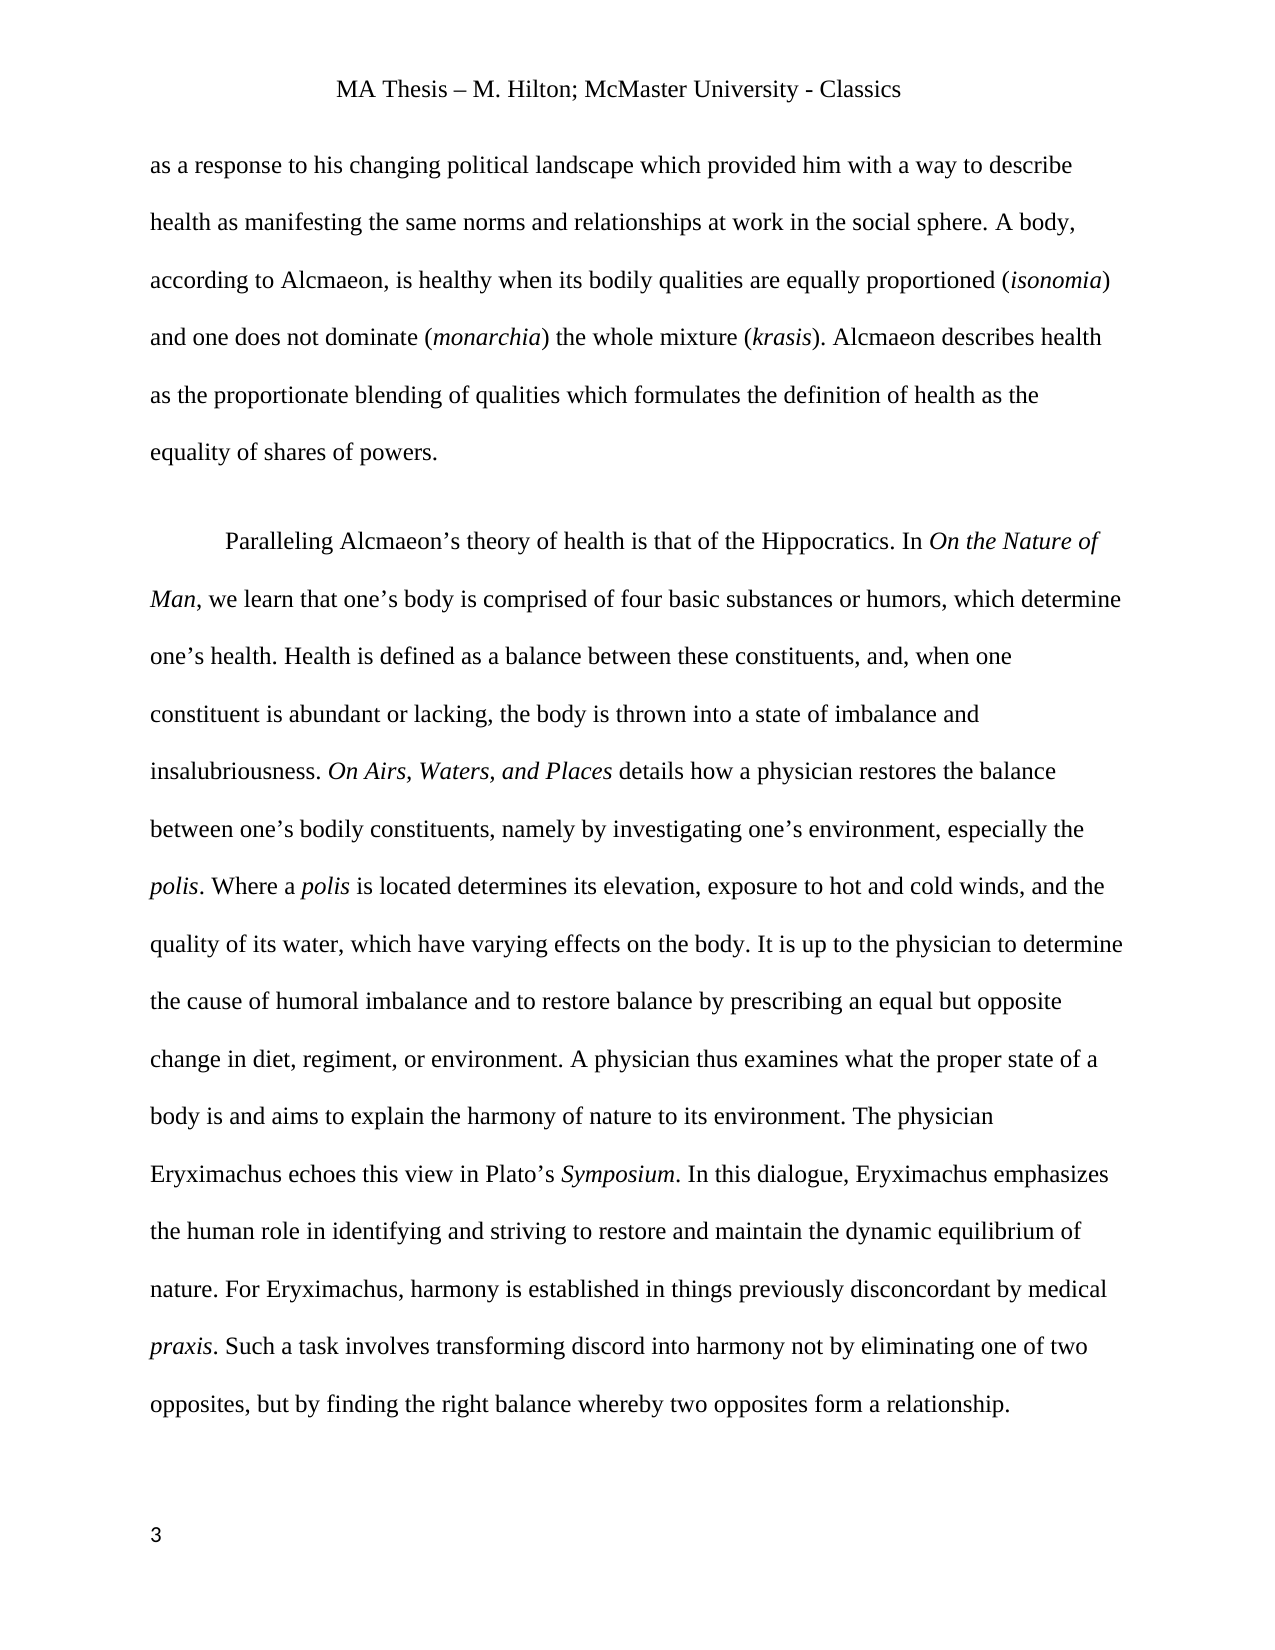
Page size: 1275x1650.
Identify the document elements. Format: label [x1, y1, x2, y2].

text [150, 150, 1125, 466]
text [150, 526, 1125, 1417]
